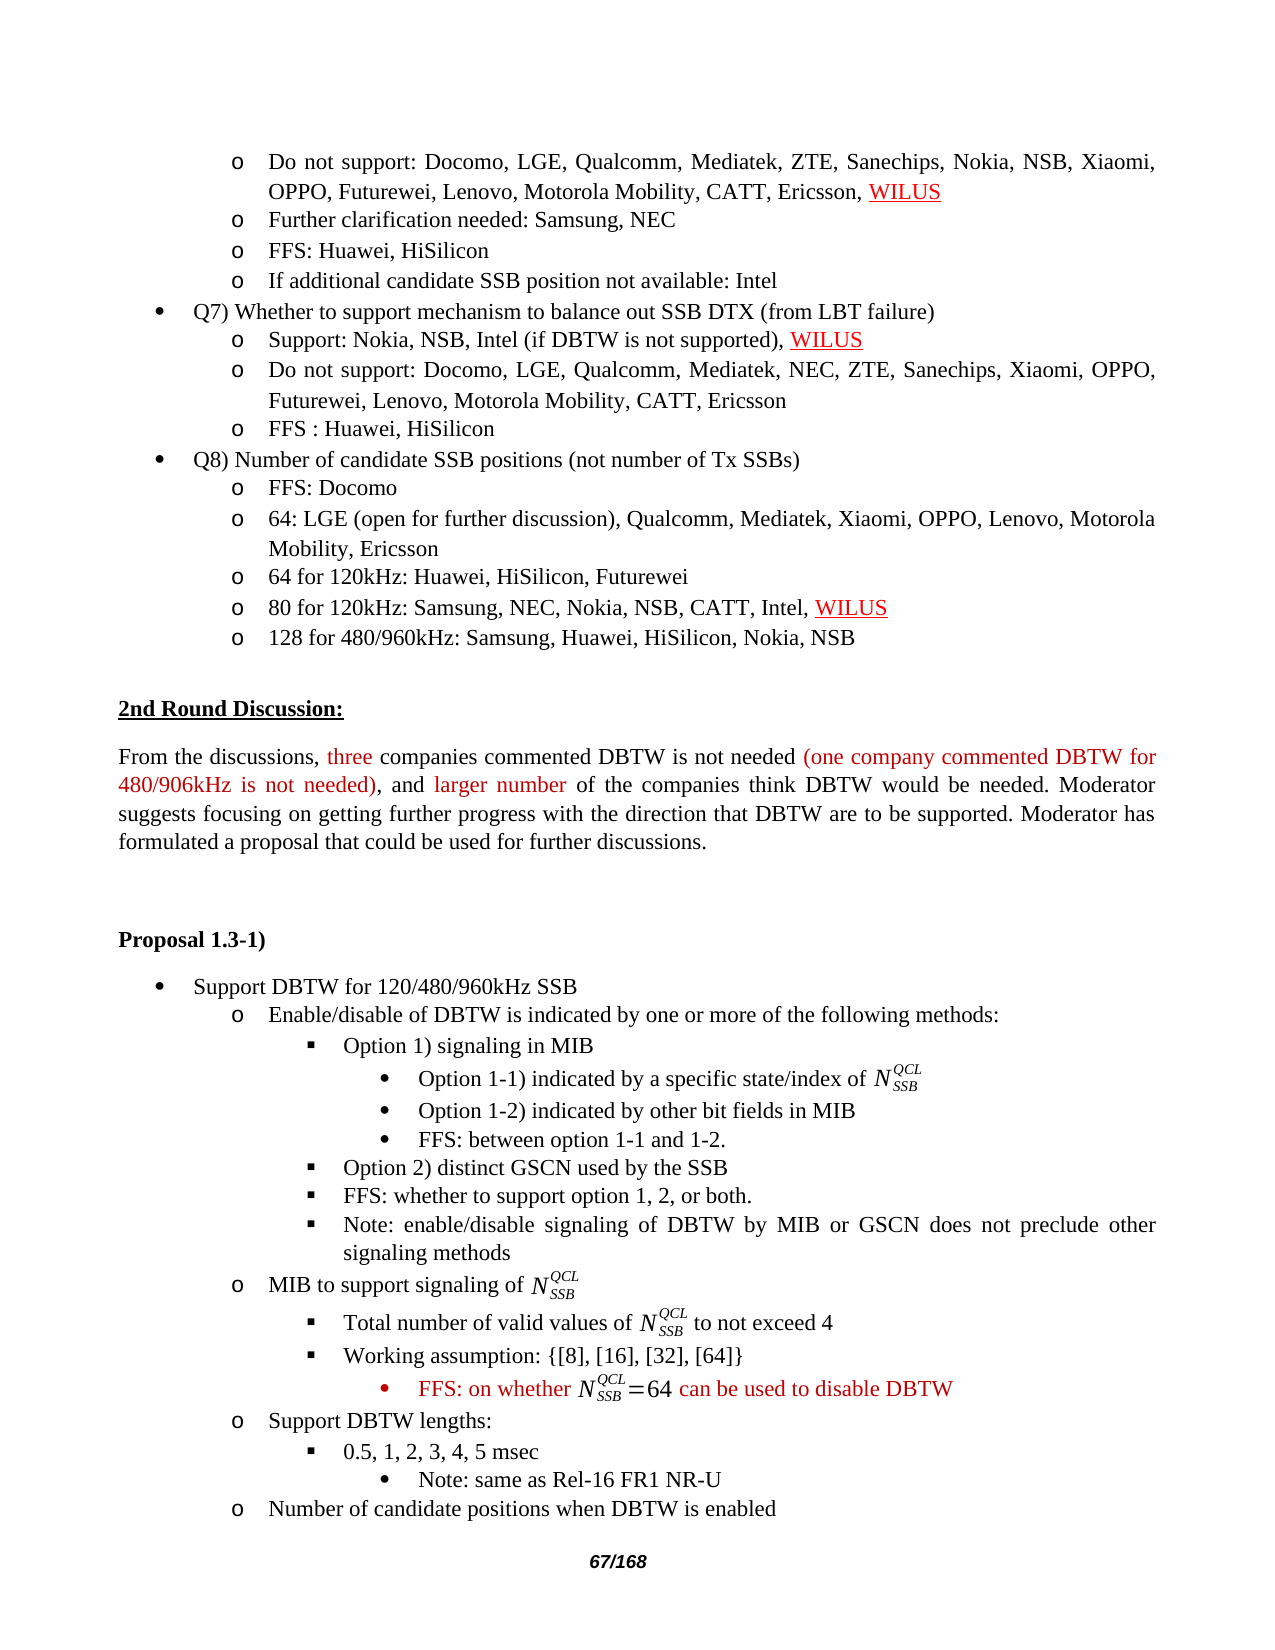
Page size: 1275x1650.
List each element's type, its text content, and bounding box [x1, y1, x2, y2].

list Q8) Number of candidate SSB positions (not number of Tx SSBs) [156, 446, 1157, 472]
list 0.5, 1, 2, 3, 4, 5 msec [306, 1438, 1157, 1464]
list 64: LGE (open for further discussion), Qualcomm, Mediatek, Xiaomi, OPPO, Lenovo, Motorola Mobility, Ericsson [231, 504, 1157, 561]
list FFS : Huawei, HiSilicon [231, 415, 1157, 443]
list 80 for 120kHz: Samsung, NEC, Nokia, NSB, CATT, Intel, WILUS [231, 594, 1157, 622]
list FFS: whether to support option 1, 2, or both. [306, 1183, 1157, 1209]
list 128 for 480/960kHz: Samsung, Huawei, HiSilicon, Nokia, NSB [231, 624, 1157, 652]
list Do not support: Docomo, LGE, Qualcomm, Mediatek, ZTE, Sanechips, Nokia, NSB, Xiaomi, OPPO, Futurewei, Lenovo, Motorola Mobility, CATT, Ericsson, WILUS [231, 148, 1157, 204]
list Q7) Whether to support mechanism to balance out SSB DTX (from LBT failure) [156, 298, 1157, 324]
list Note: same as Rel-16 FR1 NR-U [381, 1466, 1157, 1493]
list Option 2) distinct GSCN used by the SSB [306, 1154, 1157, 1181]
list Option 1) signaling in MIB [306, 1032, 1157, 1058]
list FFS: Huawei, HiSilicon [231, 237, 1157, 265]
list Support DBTW for 120/480/960kHz SSB [156, 973, 1157, 999]
list Note: enable/disable signaling of DBTW by MIB or GSCN does not preclude other signaling methods [306, 1211, 1157, 1266]
list 64 for 120kHz: Huawei, HiSilicon, Futurewei [231, 563, 1157, 592]
list Support: Nokia, NSB, Intel (if DBTW is not supported), WILUS [231, 326, 1157, 354]
list Do not support: Docomo, LGE, Qualcomm, Mediatek, NEC, ZTE, Sanechips, Xiaomi, OPPO, Futurewei, Lenovo, Motorola Mobility, CATT, Ericsson [231, 357, 1157, 413]
list Working assumption: {[8], [16], [32], [64]} [306, 1342, 1157, 1368]
list FFS: Docomo [231, 474, 1157, 502]
subtitle Proposal 1.3-1) [118, 926, 1157, 952]
list If additional candidate SSB position not available: Intel [231, 267, 1157, 296]
list Total number of valid values of to not exceed 4 [306, 1305, 1157, 1340]
list Option 1-2) indicated by other bit fields in MIB [381, 1097, 1157, 1124]
list Number of candidate positions when DBTW is enabled [231, 1495, 1157, 1523]
list Further clarification needed: Samsung, NEC [231, 206, 1157, 235]
list MIB to support signaling of [231, 1268, 1157, 1303]
subtitle 2nd Round Discussion: [118, 696, 1157, 722]
list FFS: on whether can be used to disable DBTW [381, 1370, 1157, 1405]
list Support DBTW lengths: [231, 1407, 1157, 1436]
list Option 1-1) indicated by a specific state/index of [381, 1060, 1157, 1095]
text From the discussions, three companies commented DBTW is not needed (one company commented DBTW for 480/906kHz is not needed), and larger number of the companies think DBTW would be needed. Moderator suggests focusing on getting further progress with the direction that DBTW are to be supported. Moderator has formulated a proposal that could be used for further discussions. [118, 743, 1157, 854]
list FFS: between option 1-1 and 1-2. [381, 1126, 1157, 1152]
list Enable/disable of DBTW is indicated by one or more of the following methods: [231, 1001, 1157, 1030]
